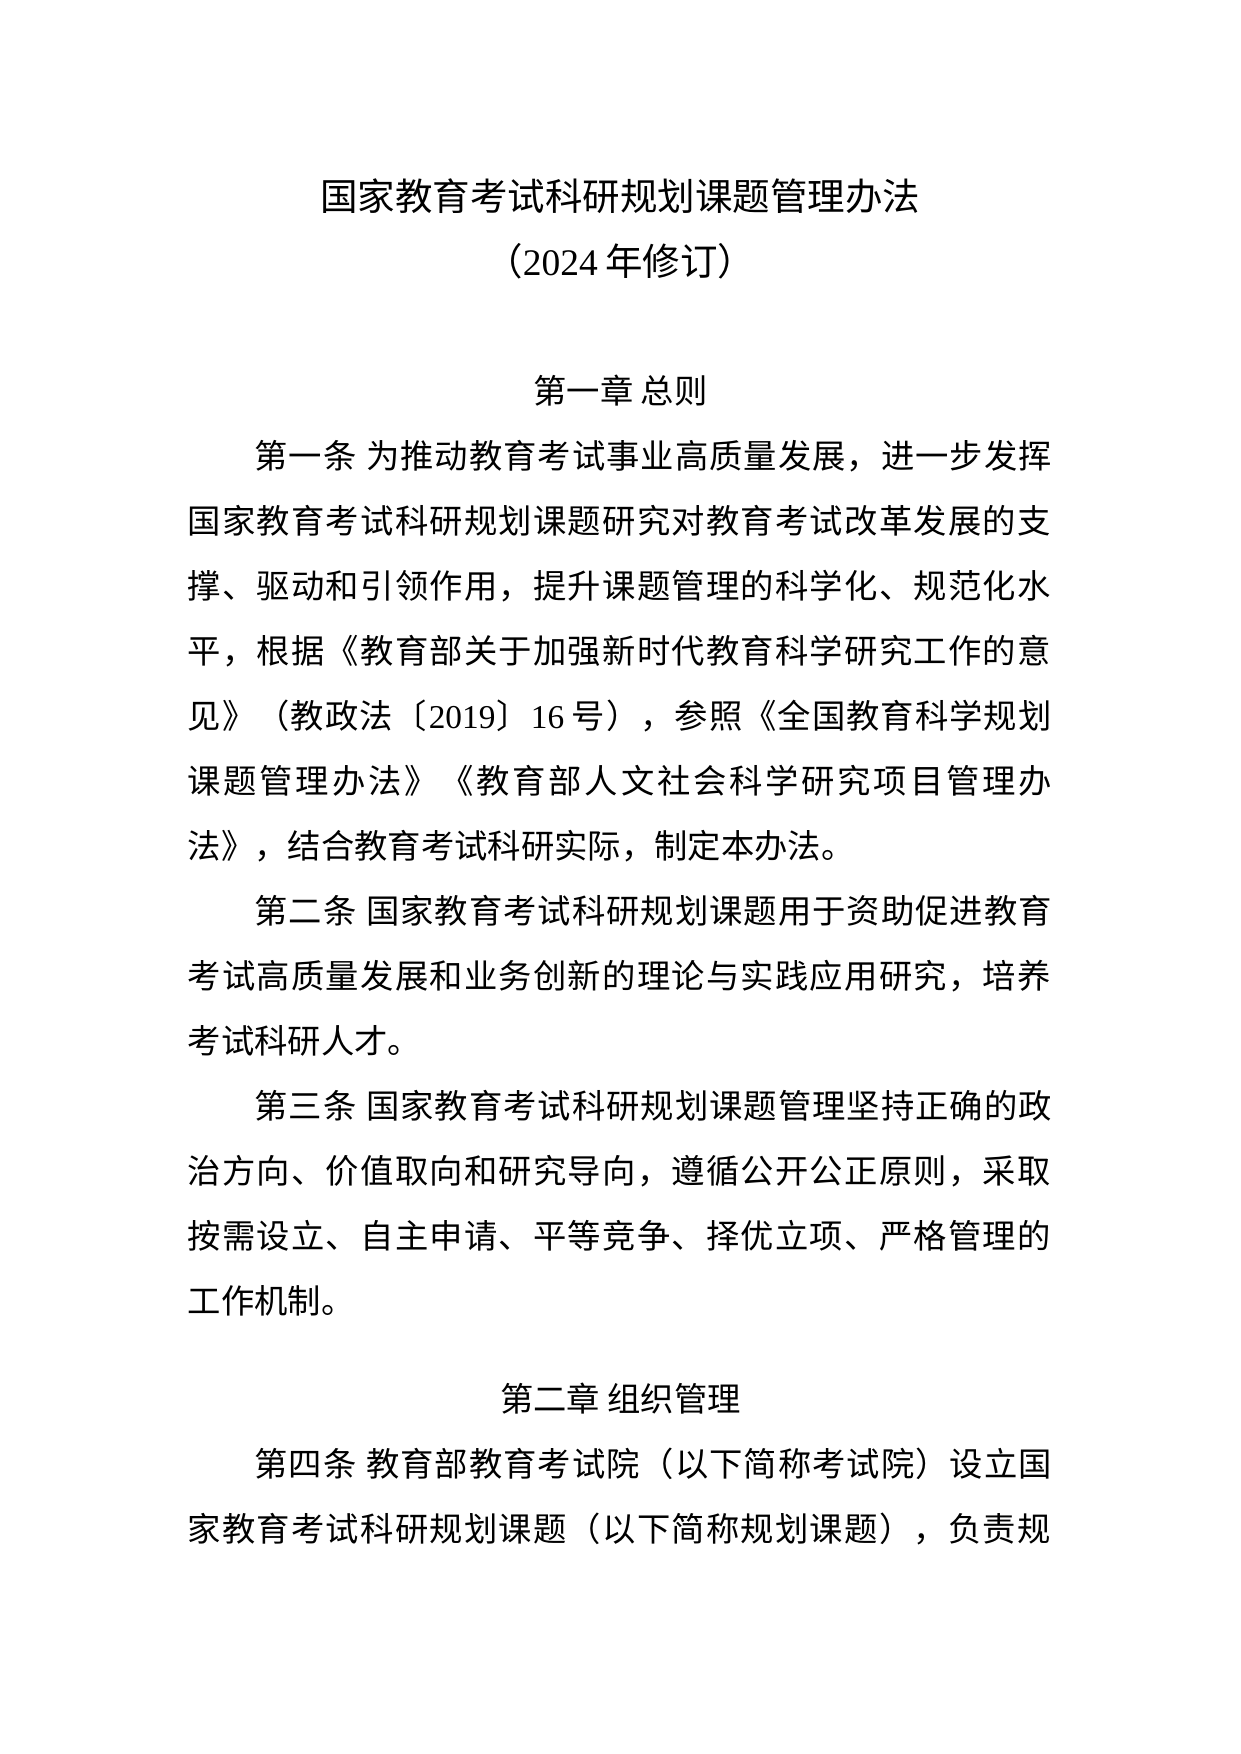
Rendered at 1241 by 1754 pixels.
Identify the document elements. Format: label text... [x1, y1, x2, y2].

text （2024年修订） [187, 227, 1053, 292]
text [187, 1429, 1053, 1559]
text 国家教育考试科研规划课题管理办法 [187, 162, 1053, 227]
text 第二章 组织管理 [187, 1364, 1053, 1429]
text 第二条 国家教育考试科研规划课题用于资助促进教育考试高质量发展和业务创新的理论与实践应用研究，培养考试科研人才。 [187, 877, 1053, 1072]
text 第三条 国家教育考试科研规划课题管理坚持正确的政治方向、价值取向和研究导向，遵循公开公正原则，采取按需设立、自主申请、平等竞争、择优立项、严格管理的工作机制。 [187, 1072, 1053, 1332]
list 第一章 总则 [187, 357, 1053, 422]
text 第一条 为推动教育考试事业高质量发展，进一步发挥国家教育考试科研规划课题研究对教育考试改革发展的支撑、驱动和引领作用，提升课题管理的科学化、规范化水平，根据《教育部关于加强新时代教育科学研究工作的意见》（教政法〔2019〕16号），参照《全国教育科学规划课题管理办法》《教育部人文社会科学研究项目管理办法》，结合教育考试科研实际，制定本办法。 [187, 422, 1053, 877]
